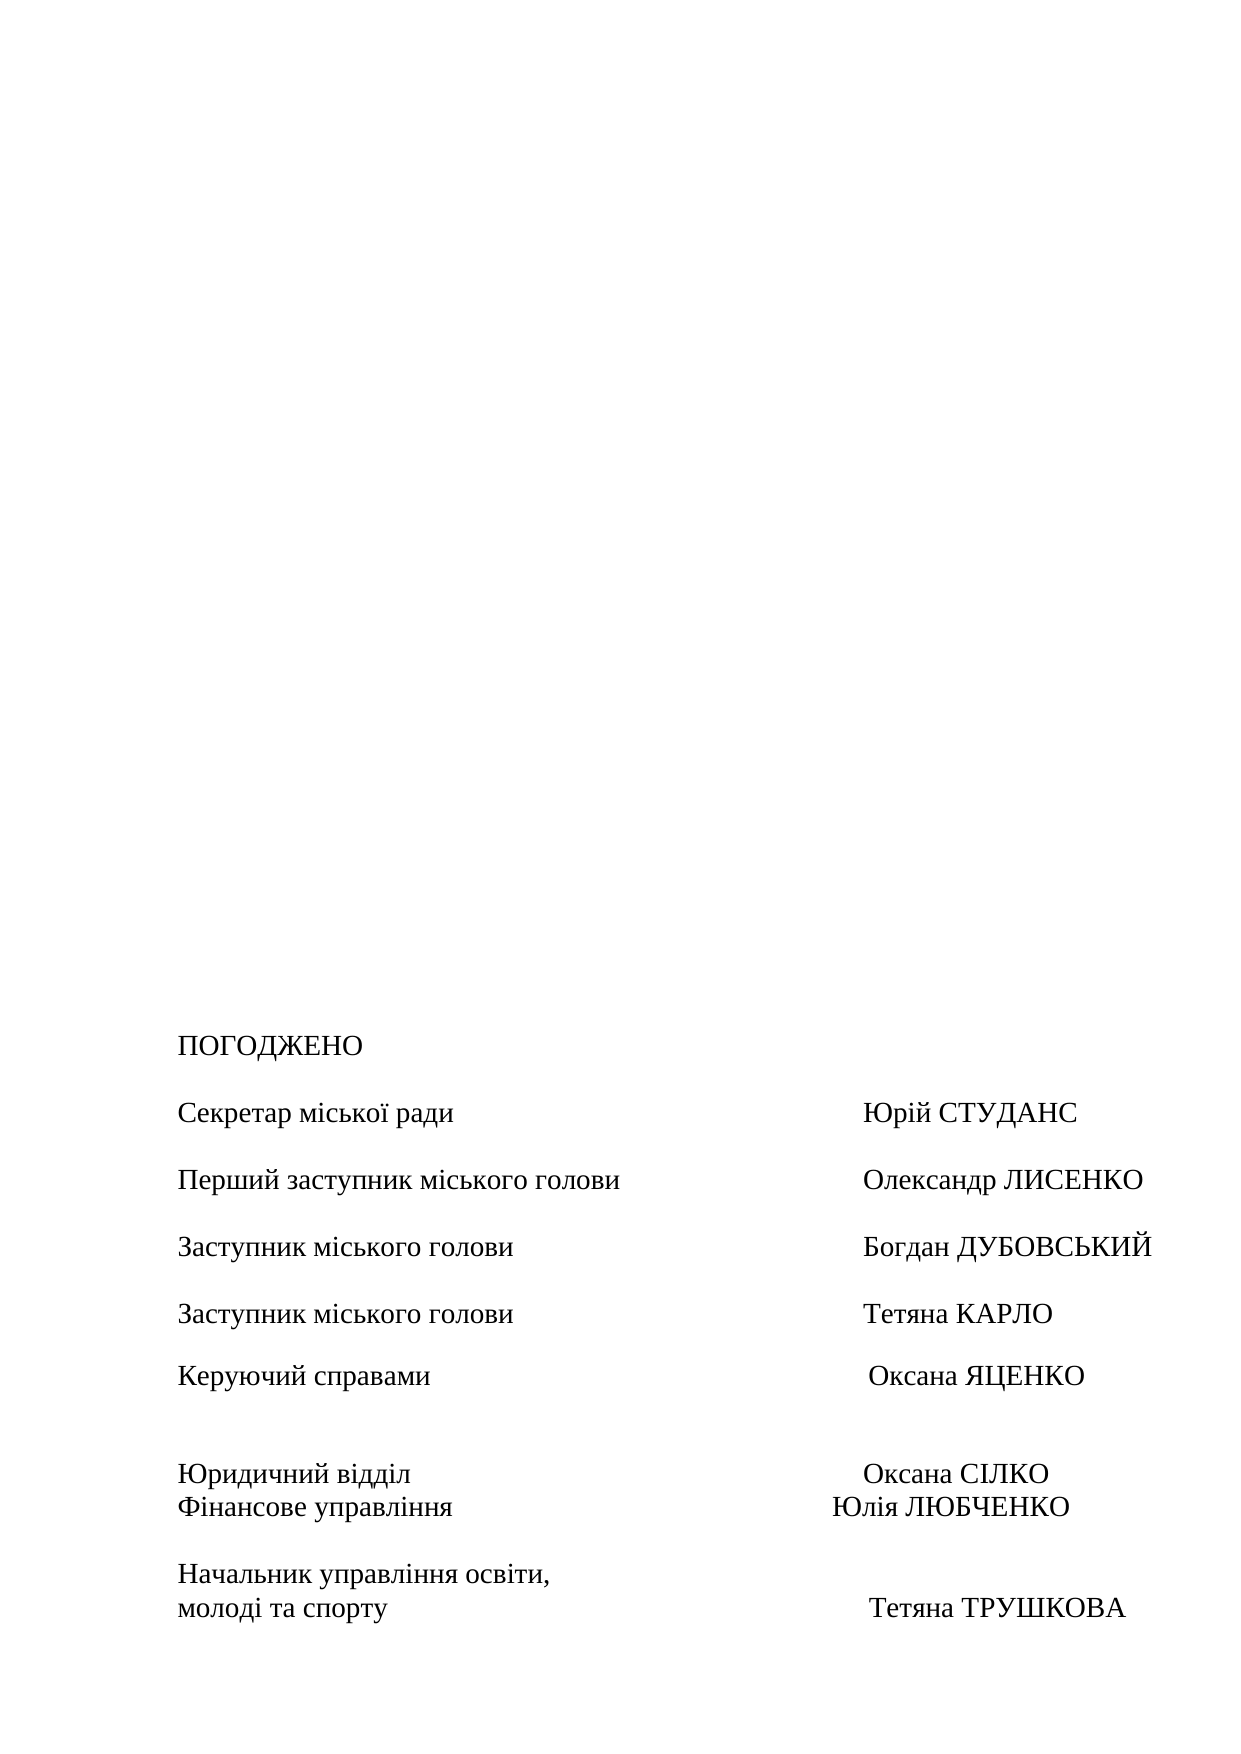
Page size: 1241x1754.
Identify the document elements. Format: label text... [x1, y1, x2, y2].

text молоді та спорту Тетяна ТРУШКОВА [177, 1590, 1181, 1623]
text ПОГОДЖЕНО [177, 1028, 1181, 1061]
text Юридичний відділ Оксана СІЛКО [177, 1456, 1181, 1489]
text Заступник міського голови Богдан ДУБОВСЬКИЙ [177, 1229, 1181, 1263]
text Начальник управління освіти, [177, 1556, 1181, 1590]
text Перший заступник міського голови Олександр ЛИСЕНКО [177, 1162, 1181, 1196]
text Фінансове управління Юлія ЛЮБЧЕНКО [177, 1489, 1181, 1523]
text Керуючий справами Оксана ЯЦЕНКО [177, 1358, 1181, 1391]
text Заступник міського голови Тетяна КАРЛО [177, 1296, 1181, 1330]
text Секретар міської ради Юрій СТУДАНС [177, 1095, 1181, 1128]
